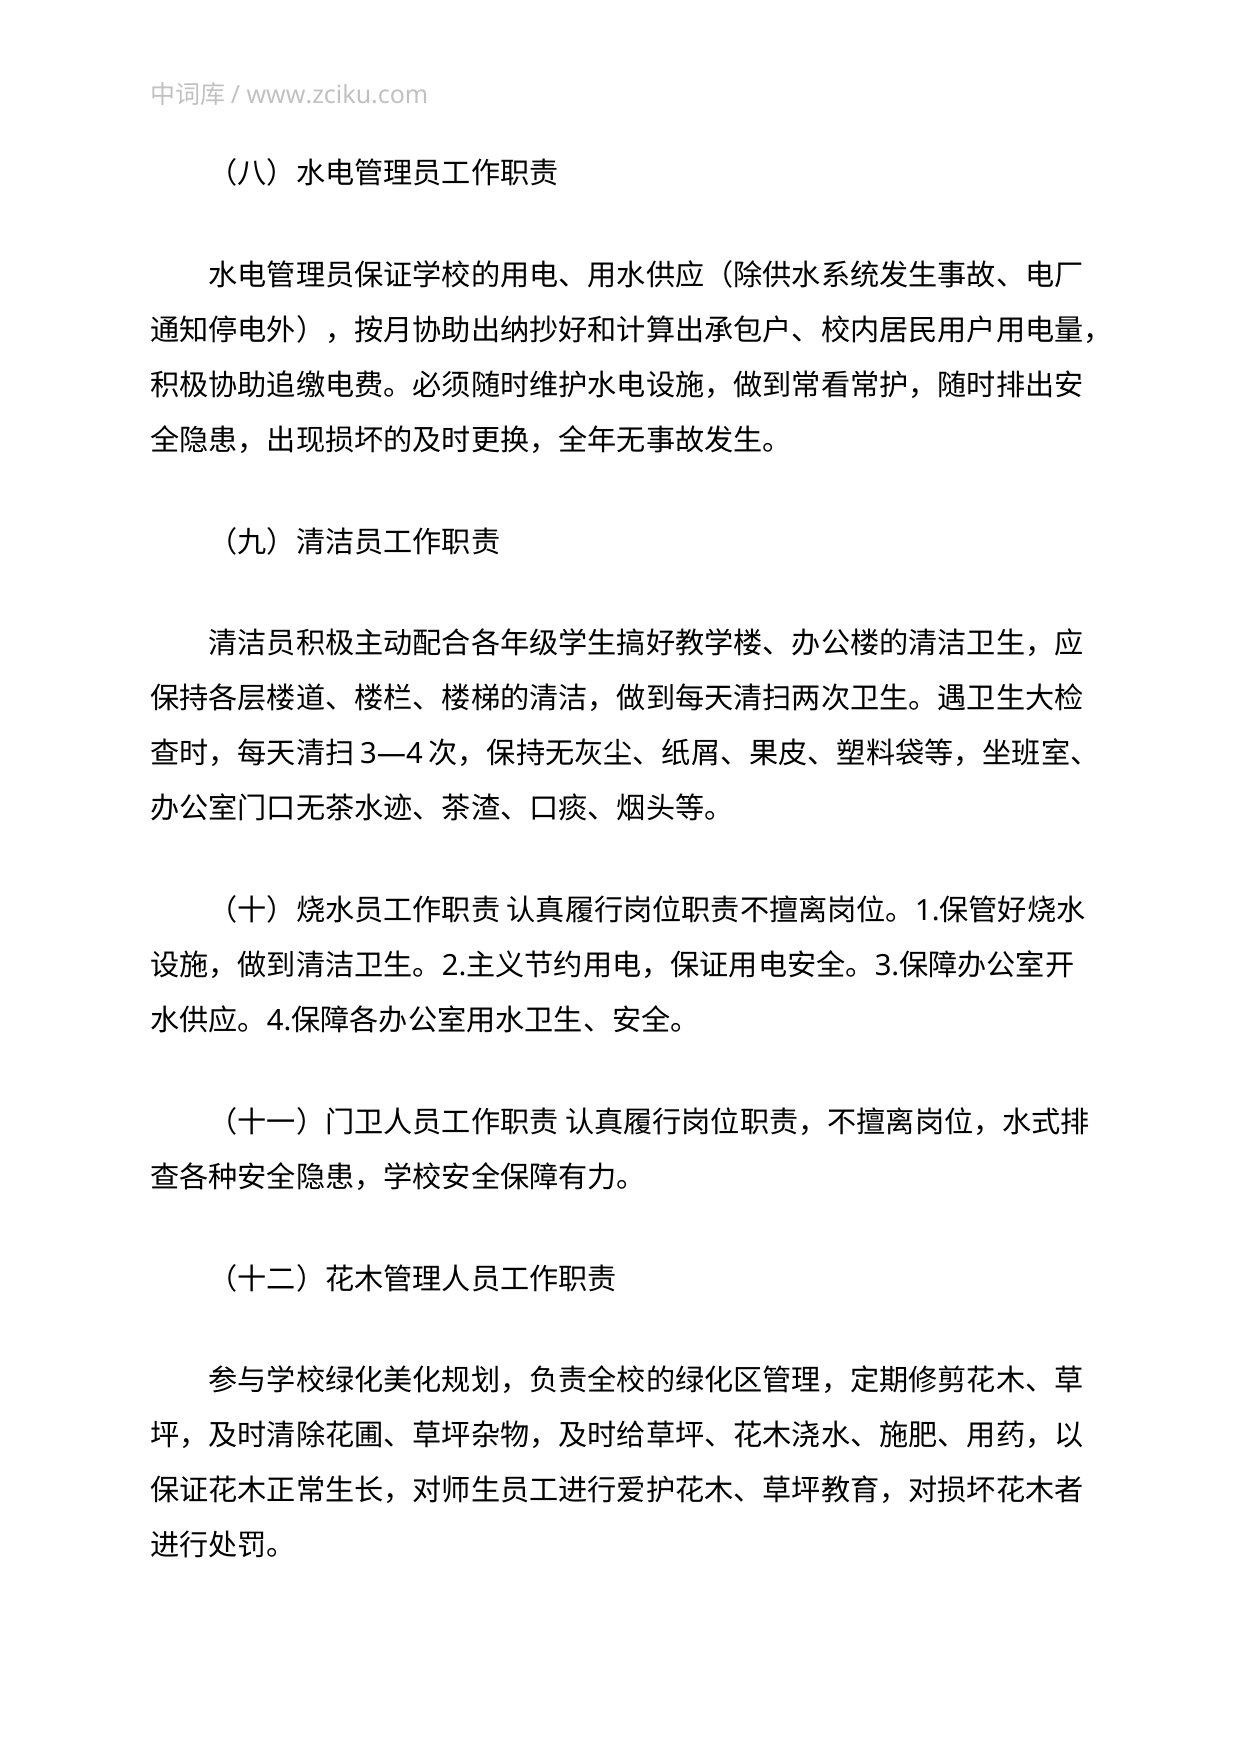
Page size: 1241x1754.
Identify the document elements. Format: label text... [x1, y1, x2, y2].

text 水电管理员保证学校的用电、用水供应（除供水系统发生事故、电厂通知停电外），按月协助出纳抄好和计算出承包户、校内居民用户用电量，积极协助追缴电费。必须随时维护水电设施，做到常看常护，随时排出安全隐患，出现损坏的及时更换，全年无事故发生。 [150, 252, 1090, 459]
text （八）水电管理员工作职责 [150, 150, 1090, 192]
text （十）烧水员工作职责 认真履行岗位职责不擅离岗位。1.保管好烧水设施，做到清洁卫生。2.主义节约用电，保证用电安全。3.保障办公室开水供应。4.保障各办公室用水卫生、安全。 [150, 887, 1090, 1039]
text 清洁员积极主动配合各年级学生搞好教学楼、办公楼的清洁卫生，应保持各层楼道、楼栏、楼梯的清洁，做到每天清扫两次卫生。遇卫生大检查时，每天清扫3—4次，保持无灰尘、纸屑、果皮、塑料袋等，坐班室、办公室门口无茶水迹、茶渣、口痰、烟头等。 [150, 620, 1090, 827]
text （十一）门卫人员工作职责 认真履行岗位职责，不擅离岗位，水式排查各种安全隐患，学校安全保障有力。 [150, 1098, 1090, 1196]
text （九）清洁员工作职责 [150, 518, 1090, 561]
text 参与学校绿化美化规划，负责全校的绿化区管理，定期修剪花木、草坪，及时清除花圃、草坪杂物，及时给草坪、花木浇水、施肥、用药，以保证花木正常生长，对师生员工进行爱护花木、草坪教育，对损坏花木者进行处罚。 [150, 1357, 1090, 1564]
text （十二）花木管理人员工作职责 [150, 1255, 1090, 1297]
